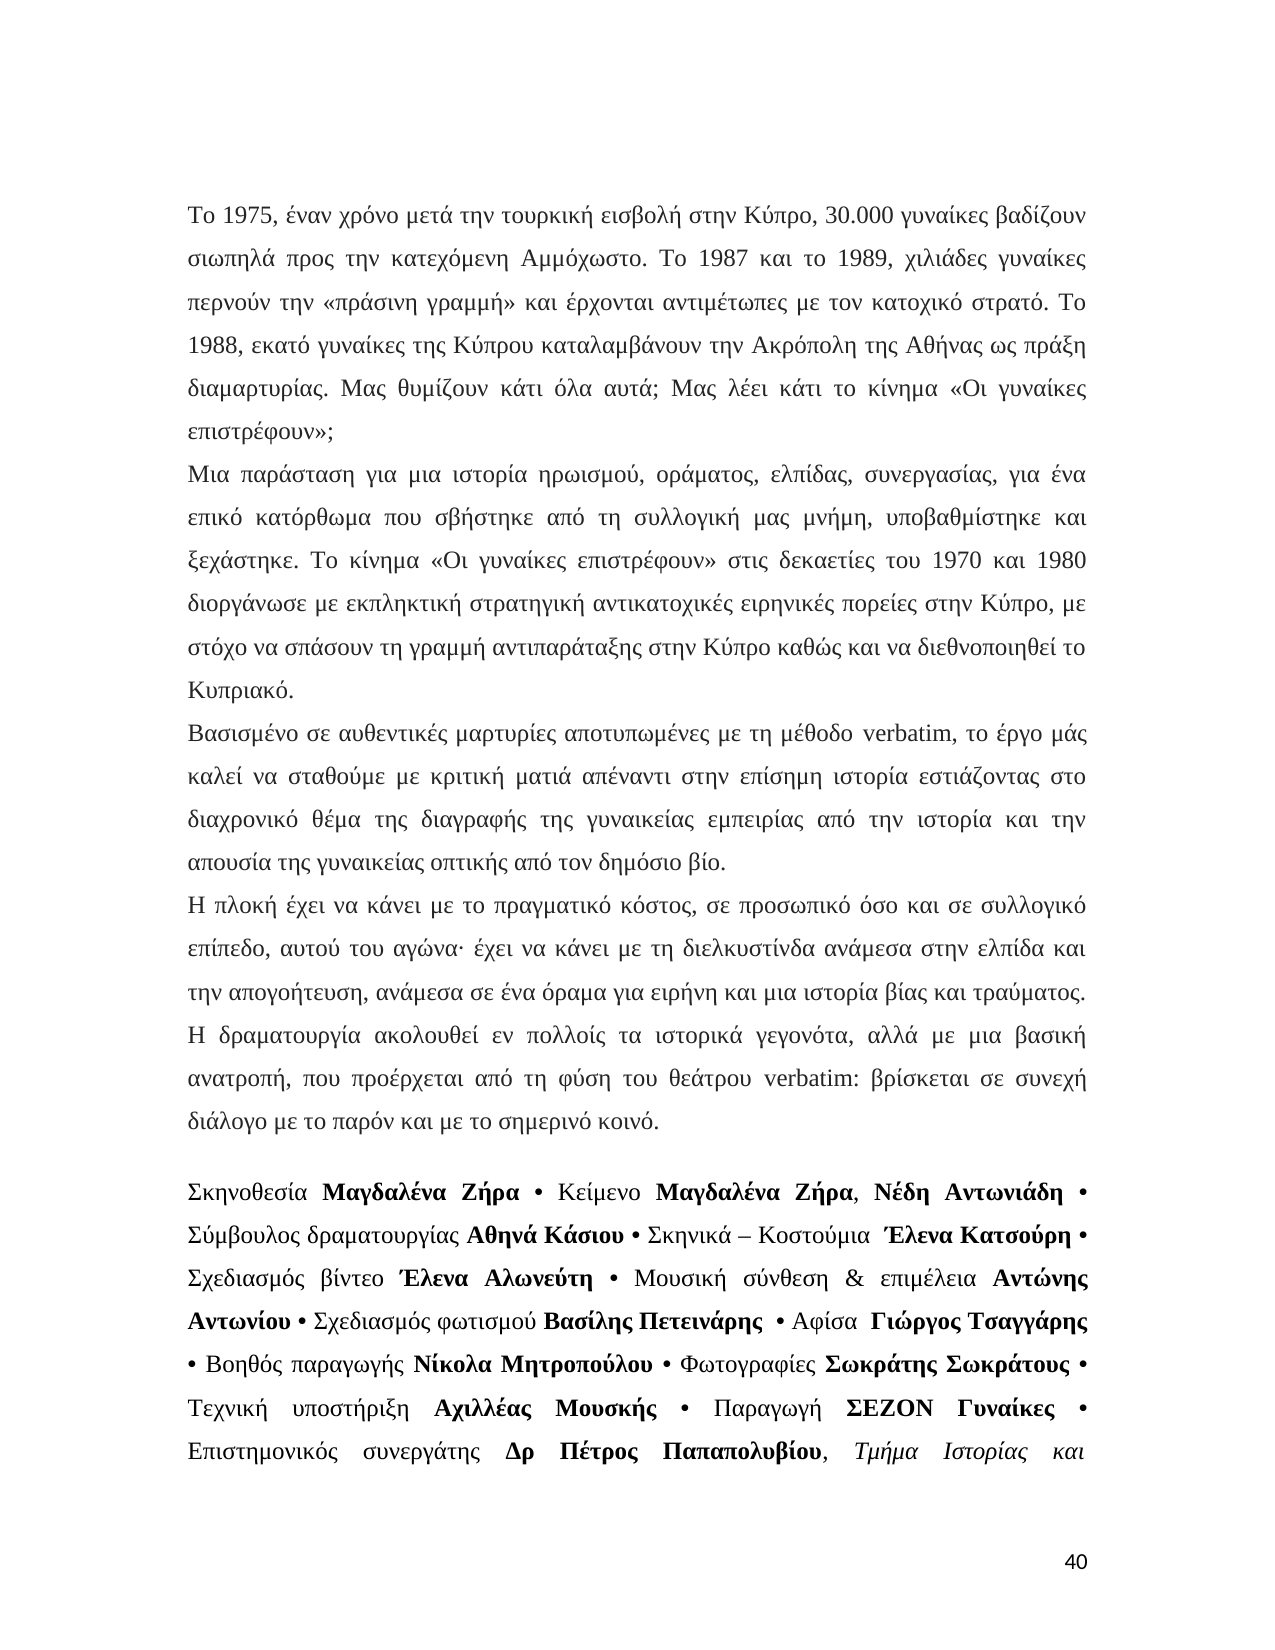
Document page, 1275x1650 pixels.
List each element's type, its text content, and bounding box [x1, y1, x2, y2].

text Βασισμένο σε αυθεντικές μαρτυρίες αποτυπωμένες με τη μέθοδο verbatim, το έργο μάς καλεί να σταθούμε με κριτική ματιά απέναντι στην επίσημη ιστορία εστιάζοντας στο διαχρονικό θέμα της διαγραφής της γυναικείας εμπειρίας από την ιστορία και την απουσία της γυναικείας οπτικής από τον δημόσιο βίο. [187, 718, 1087, 876]
text Μια παράσταση για μια ιστορία ηρωισμού, οράματος, ελπίδας, συνεργασίας, για ένα επικό κατόρθωμα που σβήστηκε από τη συλλογική μας μνήμη, υποβαθμίστηκε και ξεχάστηκε. Το κίνημα «Οι γυναίκες επιστρέφουν» στις δεκαετίες του 1970 και 1980 διοργάνωσε με εκπληκτική στρατηγική αντικατοχικές ειρηνικές πορείες στην Κύπρο, με στόχο να σπάσουν τη γραμμή αντιπαράταξης στην Κύπρο καθώς και να διεθνοποιηθεί το Κυπριακό. [187, 459, 1087, 703]
text Η πλοκή έχει να κάνει με το πραγματικό κόστος, σε προσωπικό όσο και σε συλλογικό επίπεδο, αυτού του αγώνα· έχει να κάνει με τη διελκυστίνδα ανάμεσα στην ελπίδα και την απογοήτευση, ανάμεσα σε ένα όραμα για ειρήνη και μια ιστορία βίας και τραύματος. Η δραματουργία ακολουθεί εν πολλοίς τα ιστορικά γεγονότα, αλλά με μια βασική ανατροπή, που προέρχεται από τη φύση του θεάτρου verbatim: βρίσκεται σε συνεχή διάλογο με το παρόν και με το σημερινό κοινό. [187, 890, 1087, 1135]
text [187, 1177, 1087, 1464]
text Το 1975, έναν χρόνο μετά την τουρκική εισβολή στην Κύπρο, 30.000 γυναίκες βαδίζουν σιωπηλά προς την κατεχόμενη Αμμόχωστο. Το 1987 και το 1989, χιλιάδες γυναίκες περνούν την «πράσινη γραμμή» και έρχονται αντιμέτωπες με τον κατοχικό στρατό. Το 1988, εκατό γυναίκες της Κύπρου καταλαμβάνουν την Ακρόπολη της Αθήνας ως πράξη διαμαρτυρίας. Μας θυμίζουν κάτι όλα αυτά; Μας λέει κάτι το κίνημα «Οι γυναίκες επιστρέφουν»; [187, 200, 1087, 445]
